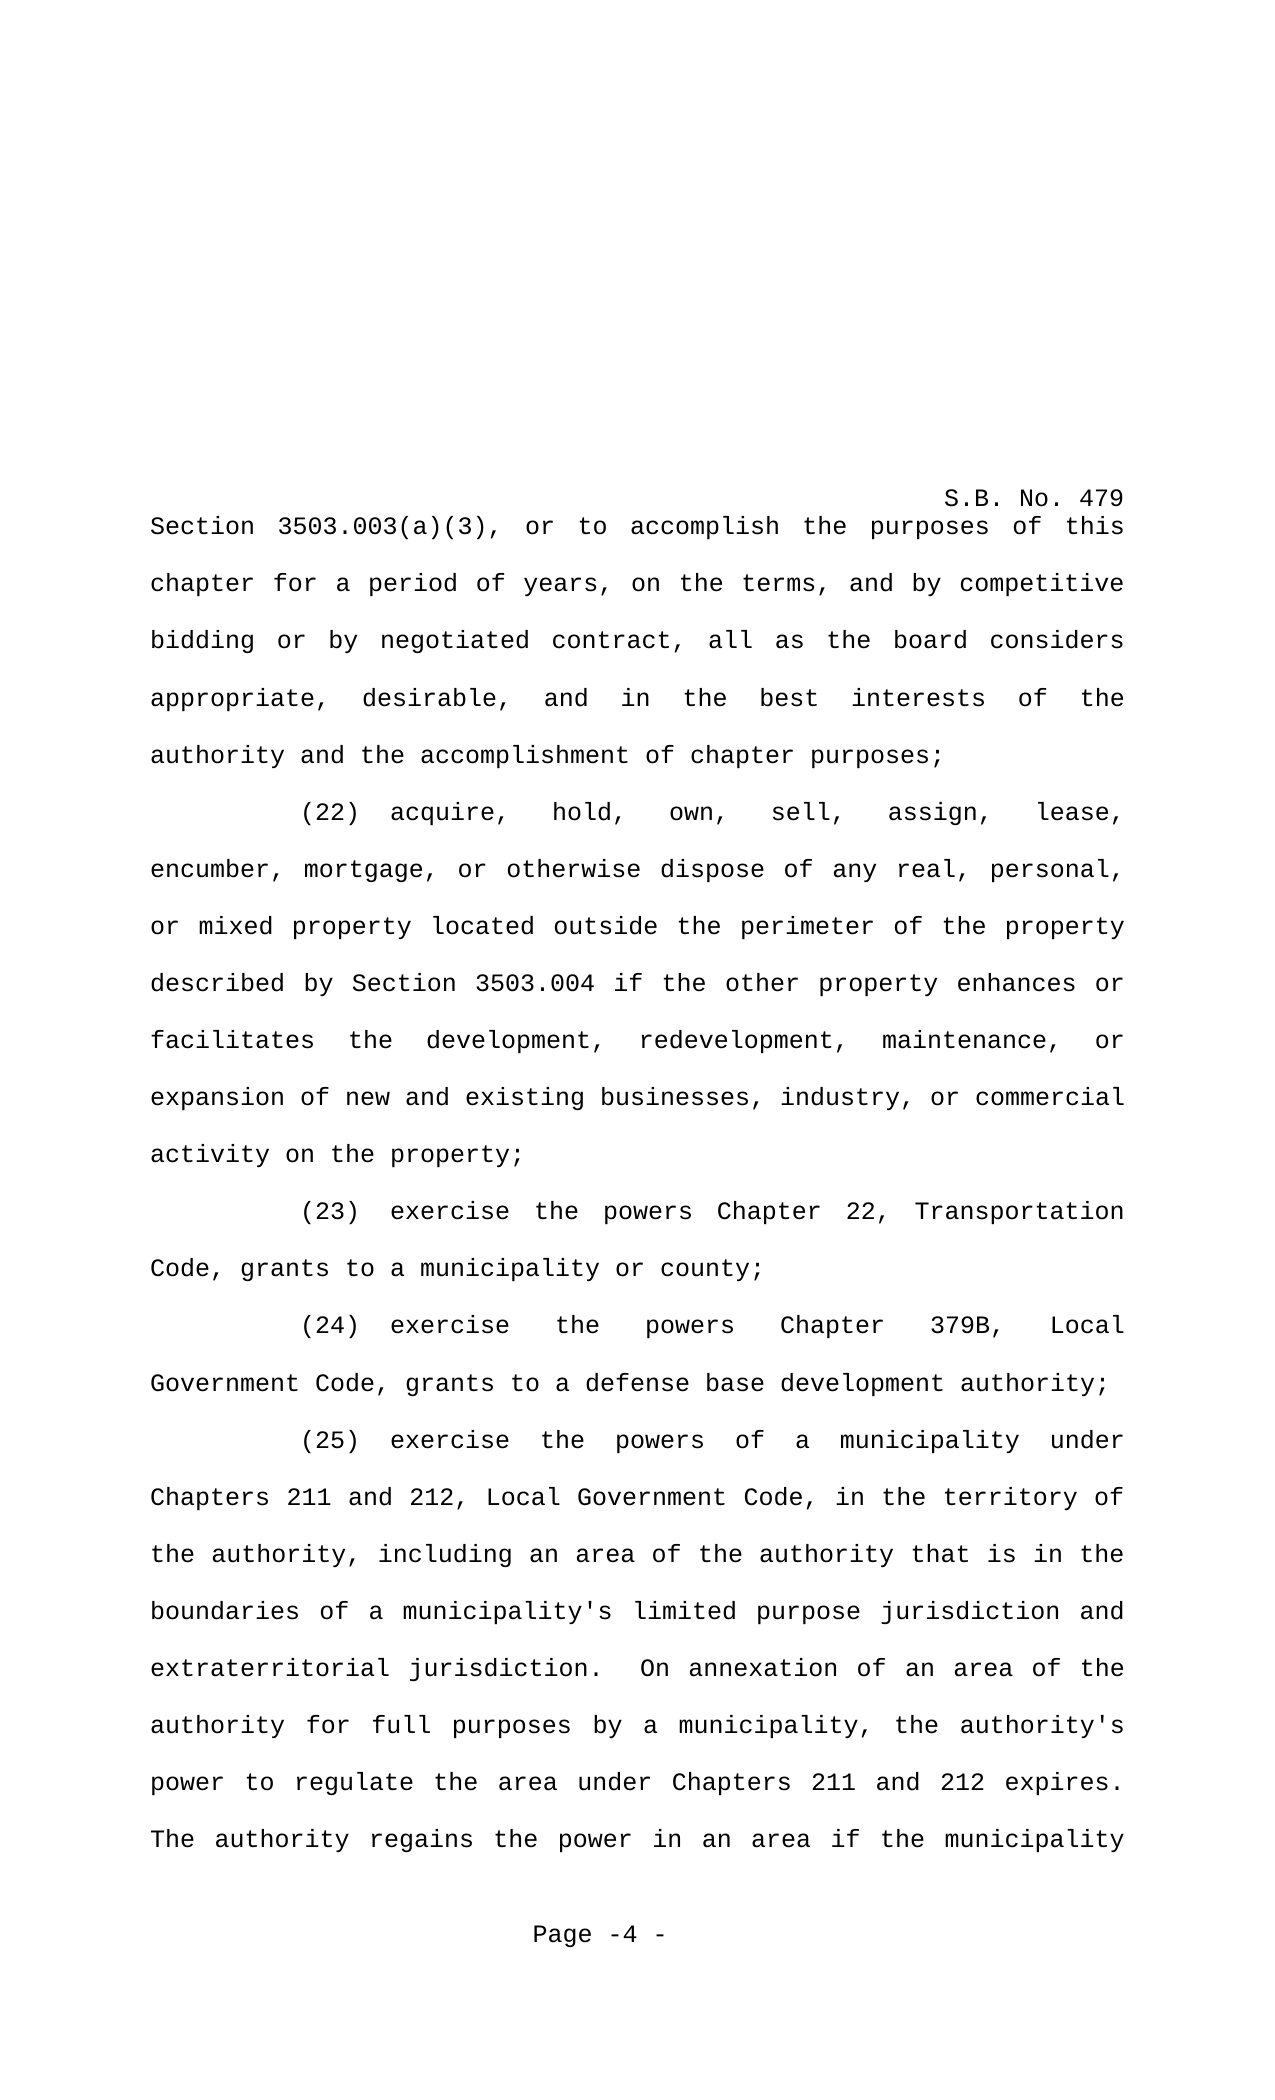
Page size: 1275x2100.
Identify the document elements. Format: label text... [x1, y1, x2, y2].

text (22) acquire, hold, own, sell, assign, lease, encumber, mortgage, or otherwise dispose of any real, personal, or mixed property located outside the perimeter of the property described by Section 3503.004 if the other property enhances or facilitates the development, redevelopment, maintenance, or expansion of new and existing businesses, industry, or commercial activity on the property; [150, 799, 1125, 1170]
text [150, 514, 1125, 771]
text (23) exercise the powers Chapter 22, Transportation Code, grants to a municipality or county; [150, 1199, 1125, 1284]
text (24) exercise the powers Chapter 379B, Local Government Code, grants to a defense base development authority; [150, 1313, 1125, 1398]
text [150, 1427, 1125, 1855]
